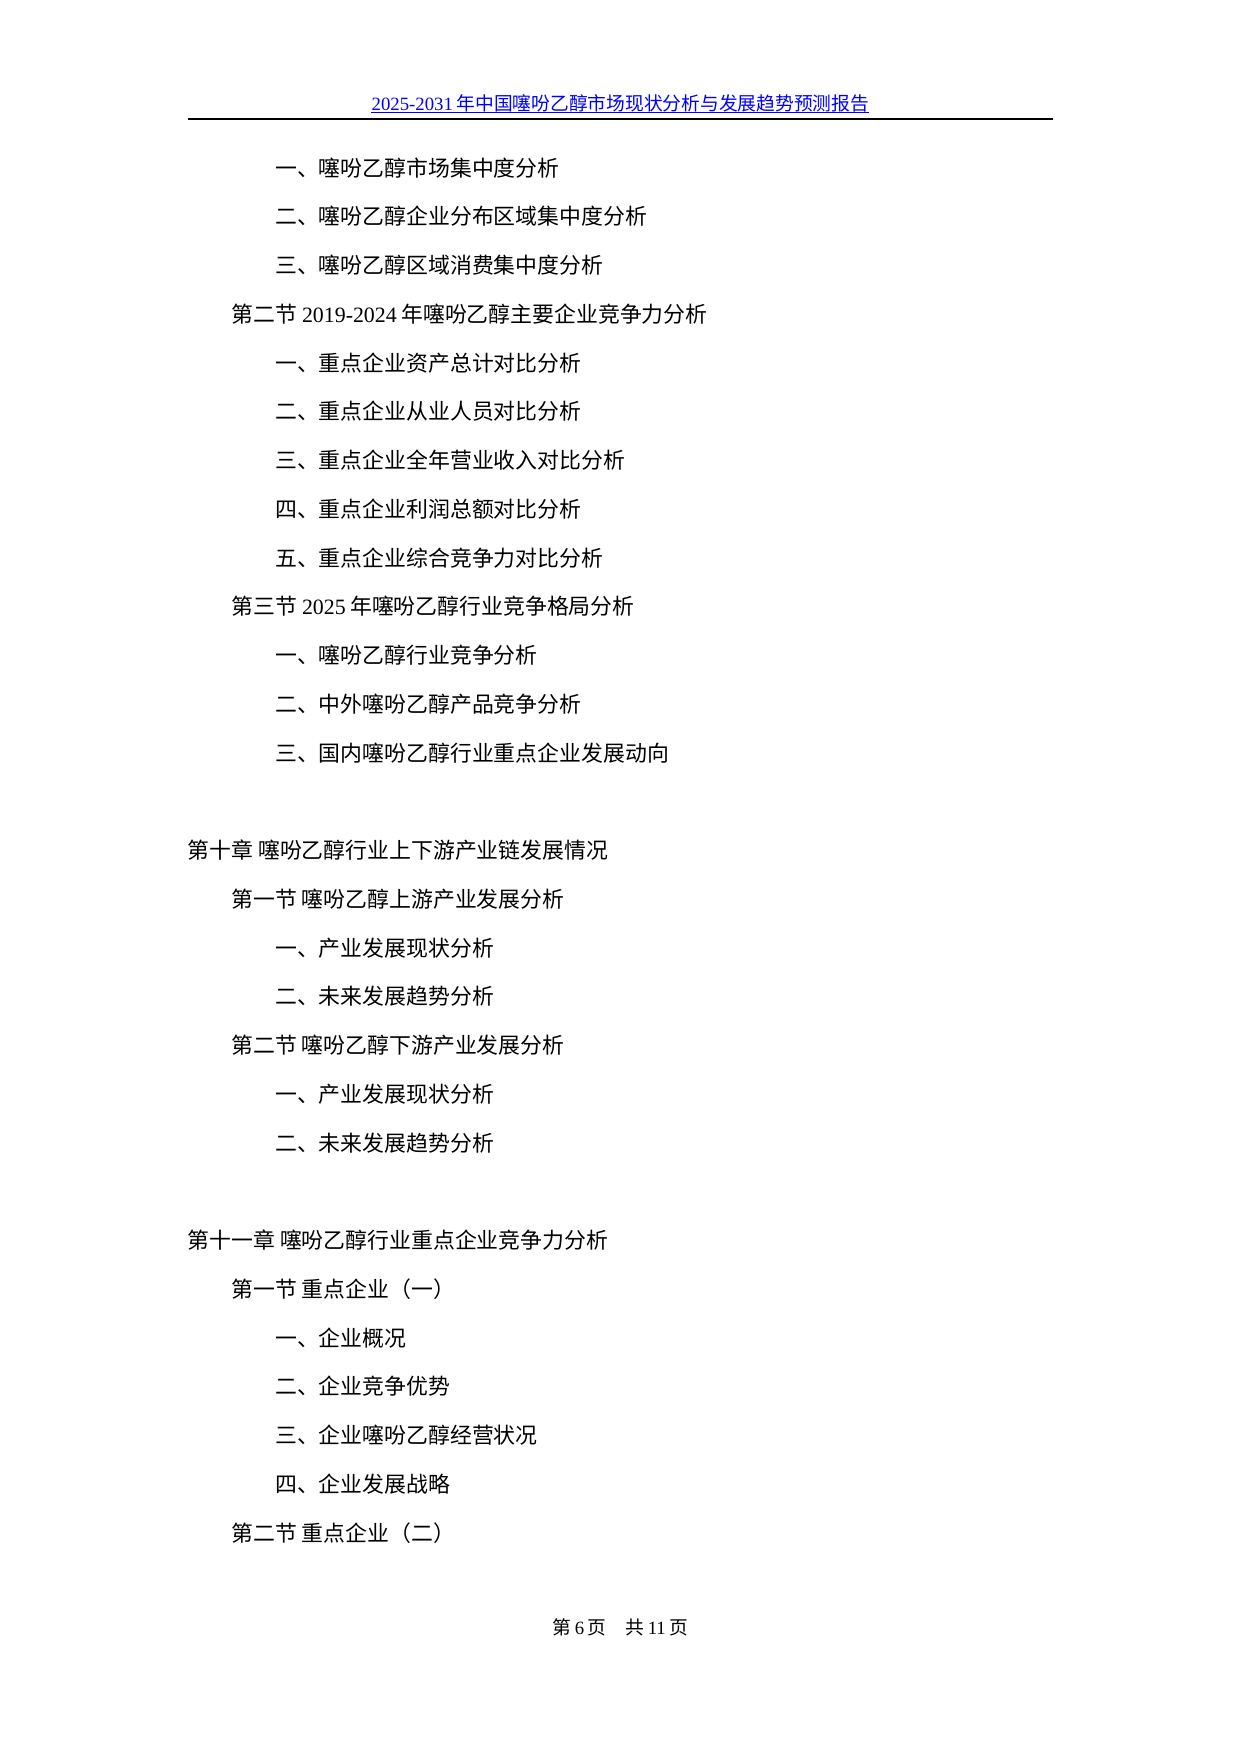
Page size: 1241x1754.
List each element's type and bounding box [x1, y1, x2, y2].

text [187, 150, 1053, 1548]
